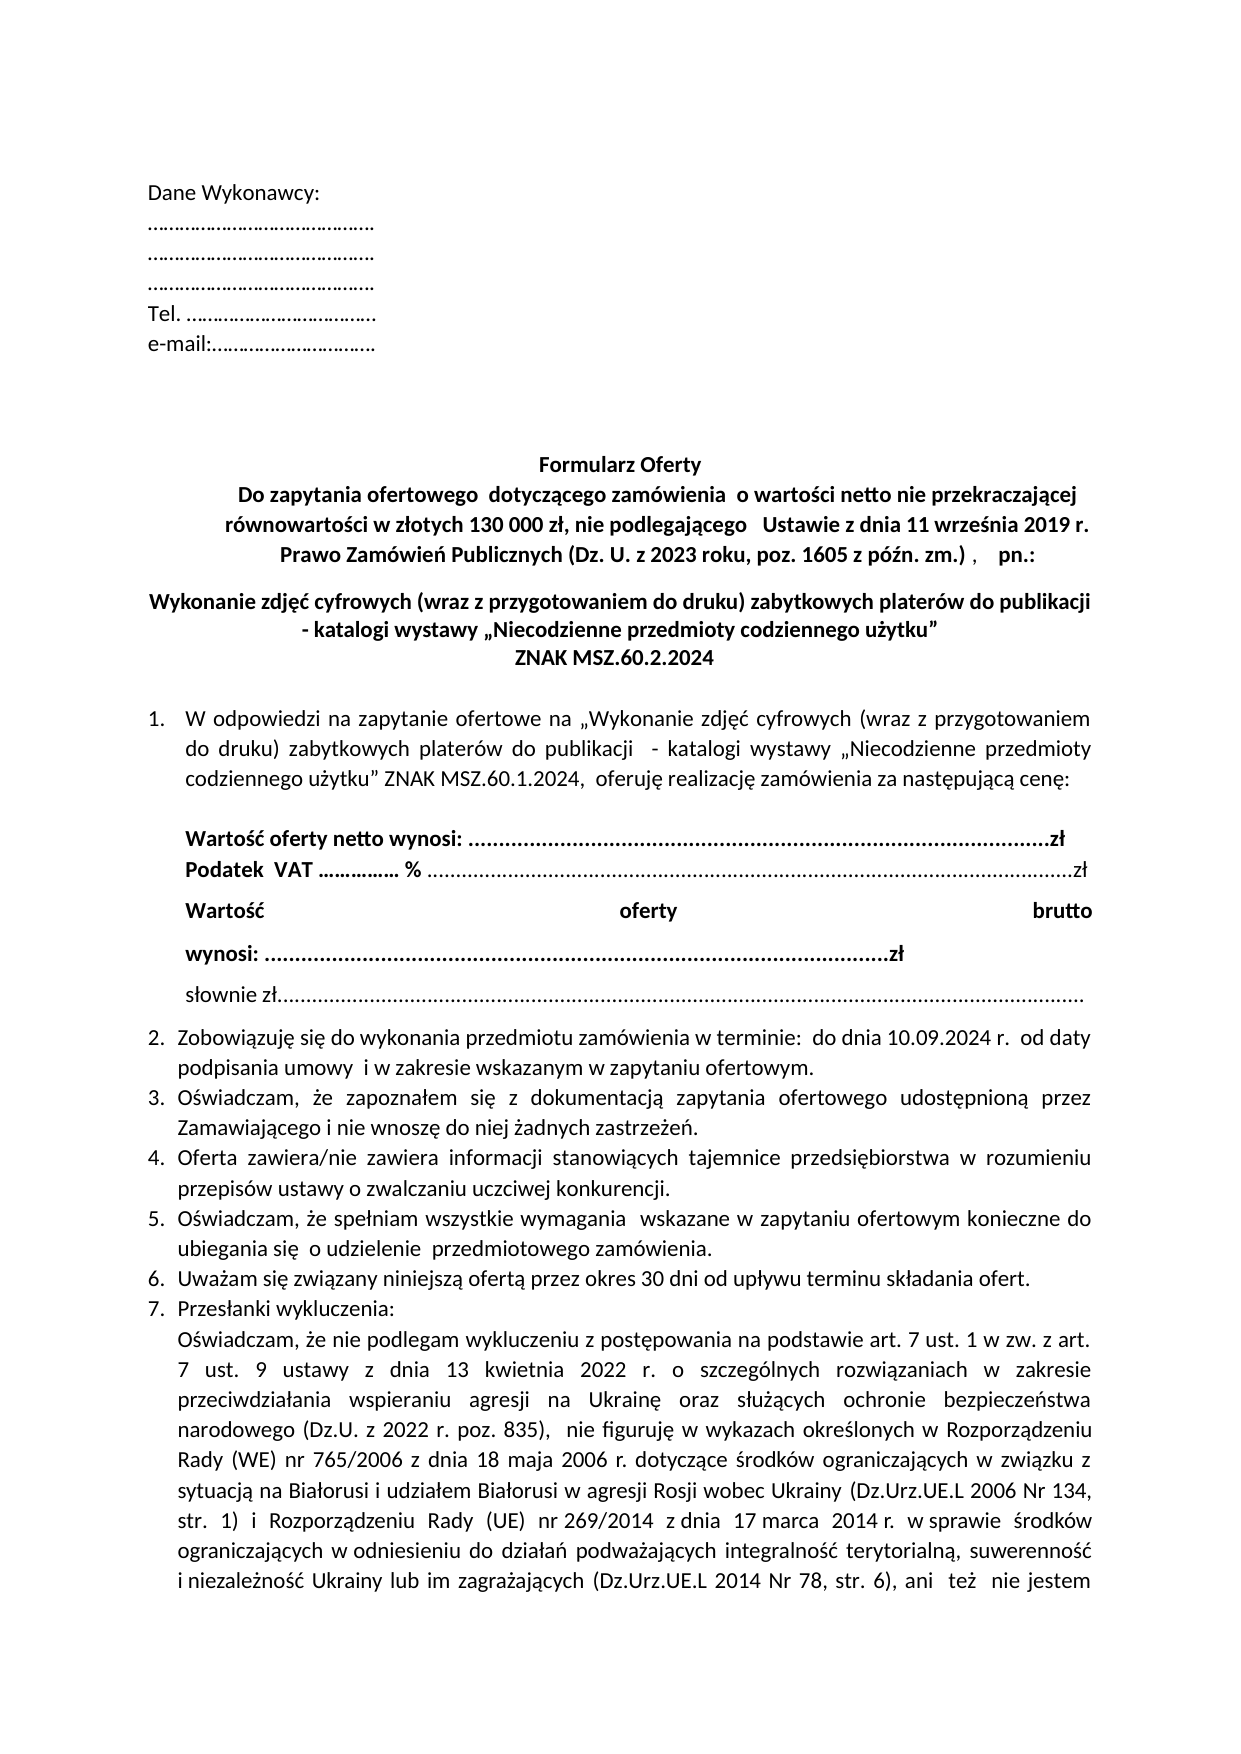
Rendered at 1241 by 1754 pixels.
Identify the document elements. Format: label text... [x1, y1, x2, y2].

text ……………………………………. [148, 238, 1093, 266]
text Do zapytania ofertowego dotyczącego zamówienia o wartości netto nie przekraczającej równowartości w złotych 130 000 zł, nie podlegającego Ustawie z dnia 11 września 2019 r. Prawo Zamówień Publicznych (Dz. U. z 2023 roku, poz. 1605 z późn. zm.) , pn.: [223, 480, 1093, 568]
list Przesłanki wykluczenia: [148, 1294, 1093, 1322]
list W odpowiedzi na zapytanie ofertowe na „Wykonanie zdjęć cyfrowych (wraz z przygotowaniem do druku) zabytkowych platerów do publikacji - katalogi wystawy „Niecodzienne przedmioty codziennego użytku” ZNAK MSZ.60.1.2024, oferuję realizację zamówienia za następującą cenę: [148, 704, 1093, 792]
list słownie zł............................................................................................................................................ [185, 981, 1093, 1009]
list Wartość oferty brutto wynosi: ......................................................................................................zł [185, 897, 1093, 967]
list Zobowiązuję się do wykonania przedmiotu zamówienia w terminie: do dnia 10.09.2024 r. od daty podpisania umowy i w zakresie wskazanym w zapytaniu ofertowym. [148, 1023, 1093, 1081]
list Oferta zawiera/nie zawiera informacji stanowiących tajemnice przedsiębiorstwa w rozumieniu przepisów ustawy o zwalczaniu uczciwej konkurencji. [148, 1143, 1093, 1202]
text Dane Wykonawcy: [148, 178, 1093, 206]
list Wartość oferty netto wynosi: ...............................................................................................zł [185, 824, 1093, 852]
text ……………………………………. [148, 268, 1093, 296]
text Formularz Oferty [148, 450, 1093, 478]
list Uważam się związany niniejszą ofertą przez okres 30 dni od upływu terminu składania ofert. [148, 1264, 1093, 1292]
list Podatek VAT …………… % ................................................................................................................zł [185, 855, 1093, 883]
text e-mail:…………………………. [148, 329, 1093, 357]
list Oświadczam, że spełniam wszystkie wymagania wskazane w zapytaniu ofertowym konieczne do ubiegania się o udzielenie przedmiotowego zamówienia. [148, 1204, 1093, 1262]
text Tel. ……………………………… [148, 299, 1093, 327]
text Wykonanie zdjęć cyfrowych (wraz z przygotowaniem do druku) zabytkowych platerów do publikacji - katalogi wystawy „Niecodzienne przedmioty codziennego użytku” [148, 587, 1093, 643]
list Oświadczam, że zapoznałem się z dokumentacją zapytania ofertowego udostępnioną przez Zamawiającego i nie wnoszę do niej żadnych zastrzeżeń. [148, 1083, 1093, 1141]
text ……………………………………. [148, 208, 1093, 236]
text ZNAK MSZ.60.2.2024 [148, 643, 1081, 671]
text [177, 1325, 1093, 1594]
